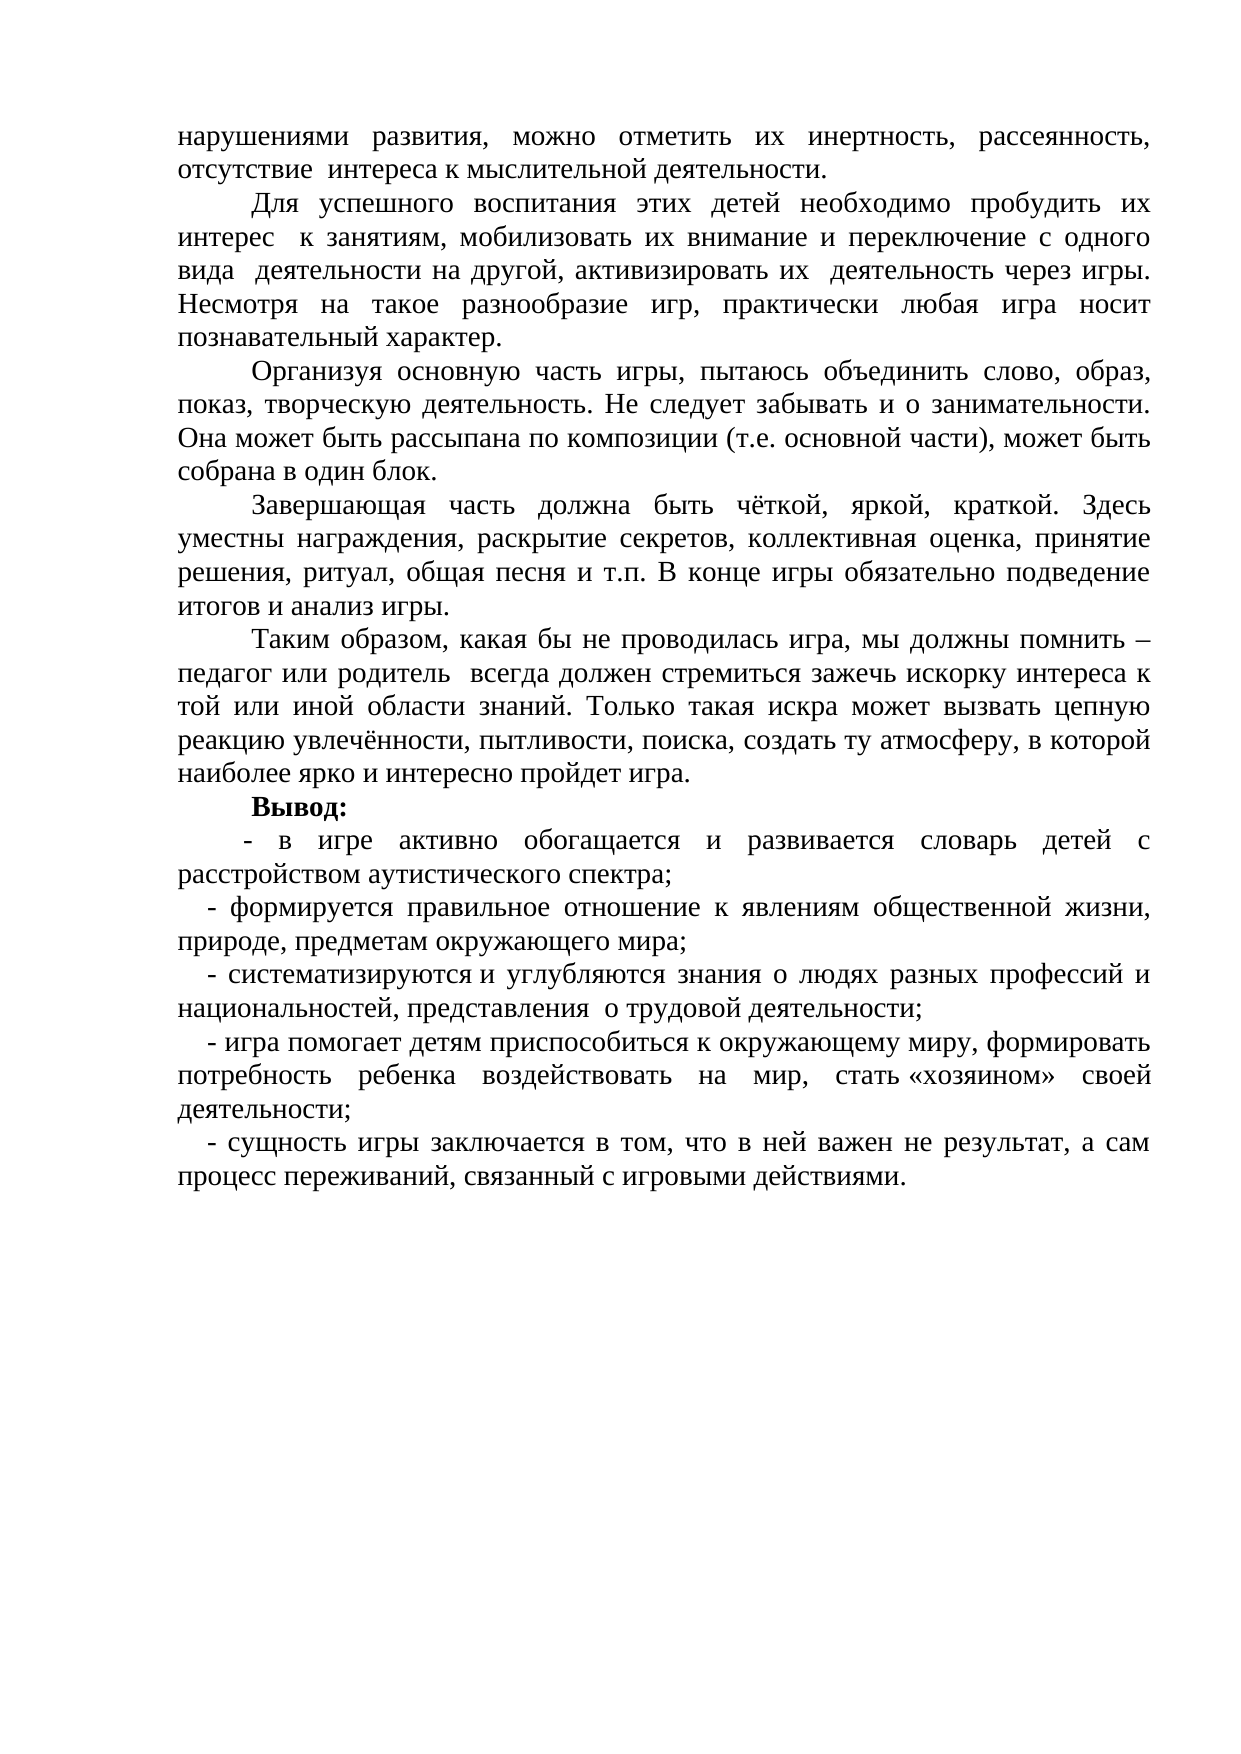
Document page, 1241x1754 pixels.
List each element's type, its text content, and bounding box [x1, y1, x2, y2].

text - сущность игры заключается в том, что в ней важен не результат, а сам процесс переживаний, связанный с игровыми действиями. [177, 1124, 1152, 1191]
text Организуя основную часть игры, пытаюсь объединить слово, образ, показ, творческую деятельность. Не следует забывать и о занимательности. Она может быть рассыпана по композиции (т.е. основной части), может быть собрана в один блок. [177, 353, 1152, 487]
text Таким образом, какая бы не проводилась игра, мы должны помнить – педагог или родитель всегда должен стремиться зажечь искорку интереса к той или иной области знаний. Только такая искра может вызвать цепную реакцию увлечённости, пытливости, поиска, создать ту атмосферу, в которой наиболее ярко и интересно пройдет игра. [177, 621, 1152, 789]
text - систематизируются и углубляются знания о людях разных профессий и национальностей, представления о трудовой деятельности; [177, 957, 1152, 1024]
text Для успешного воспитания этих детей необходимо пробудить их интерес к занятиям, мобилизовать их внимание и переключение с одного вида деятельности на другой, активизировать их деятельность через игры. Несмотря на такое разнообразие игр, практически любая игра носит познавательный характер. [177, 185, 1152, 353]
text - игра помогает детям приспособиться к окружающему миру, формировать потребность ребенка воздействовать на мир, стать «хозяином» своей деятельности; [177, 1024, 1152, 1124]
text Завершающая часть должна быть чёткой, яркой, краткой. Здесь уместны награждения, раскрытие секретов, коллективная оценка, принятие решения, ритуал, общая песня и т.п. В конце игры обязательно подведение итогов и анализ игры. [177, 487, 1152, 621]
text - формируется правильное отношение к явлениям общественной жизни, природе, предметам окружающего мира; [177, 889, 1152, 957]
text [177, 118, 1152, 185]
text Вывод: - в игре активно обогащается и развивается словарь детей с расстройством аутистического спектра; [177, 789, 1152, 889]
